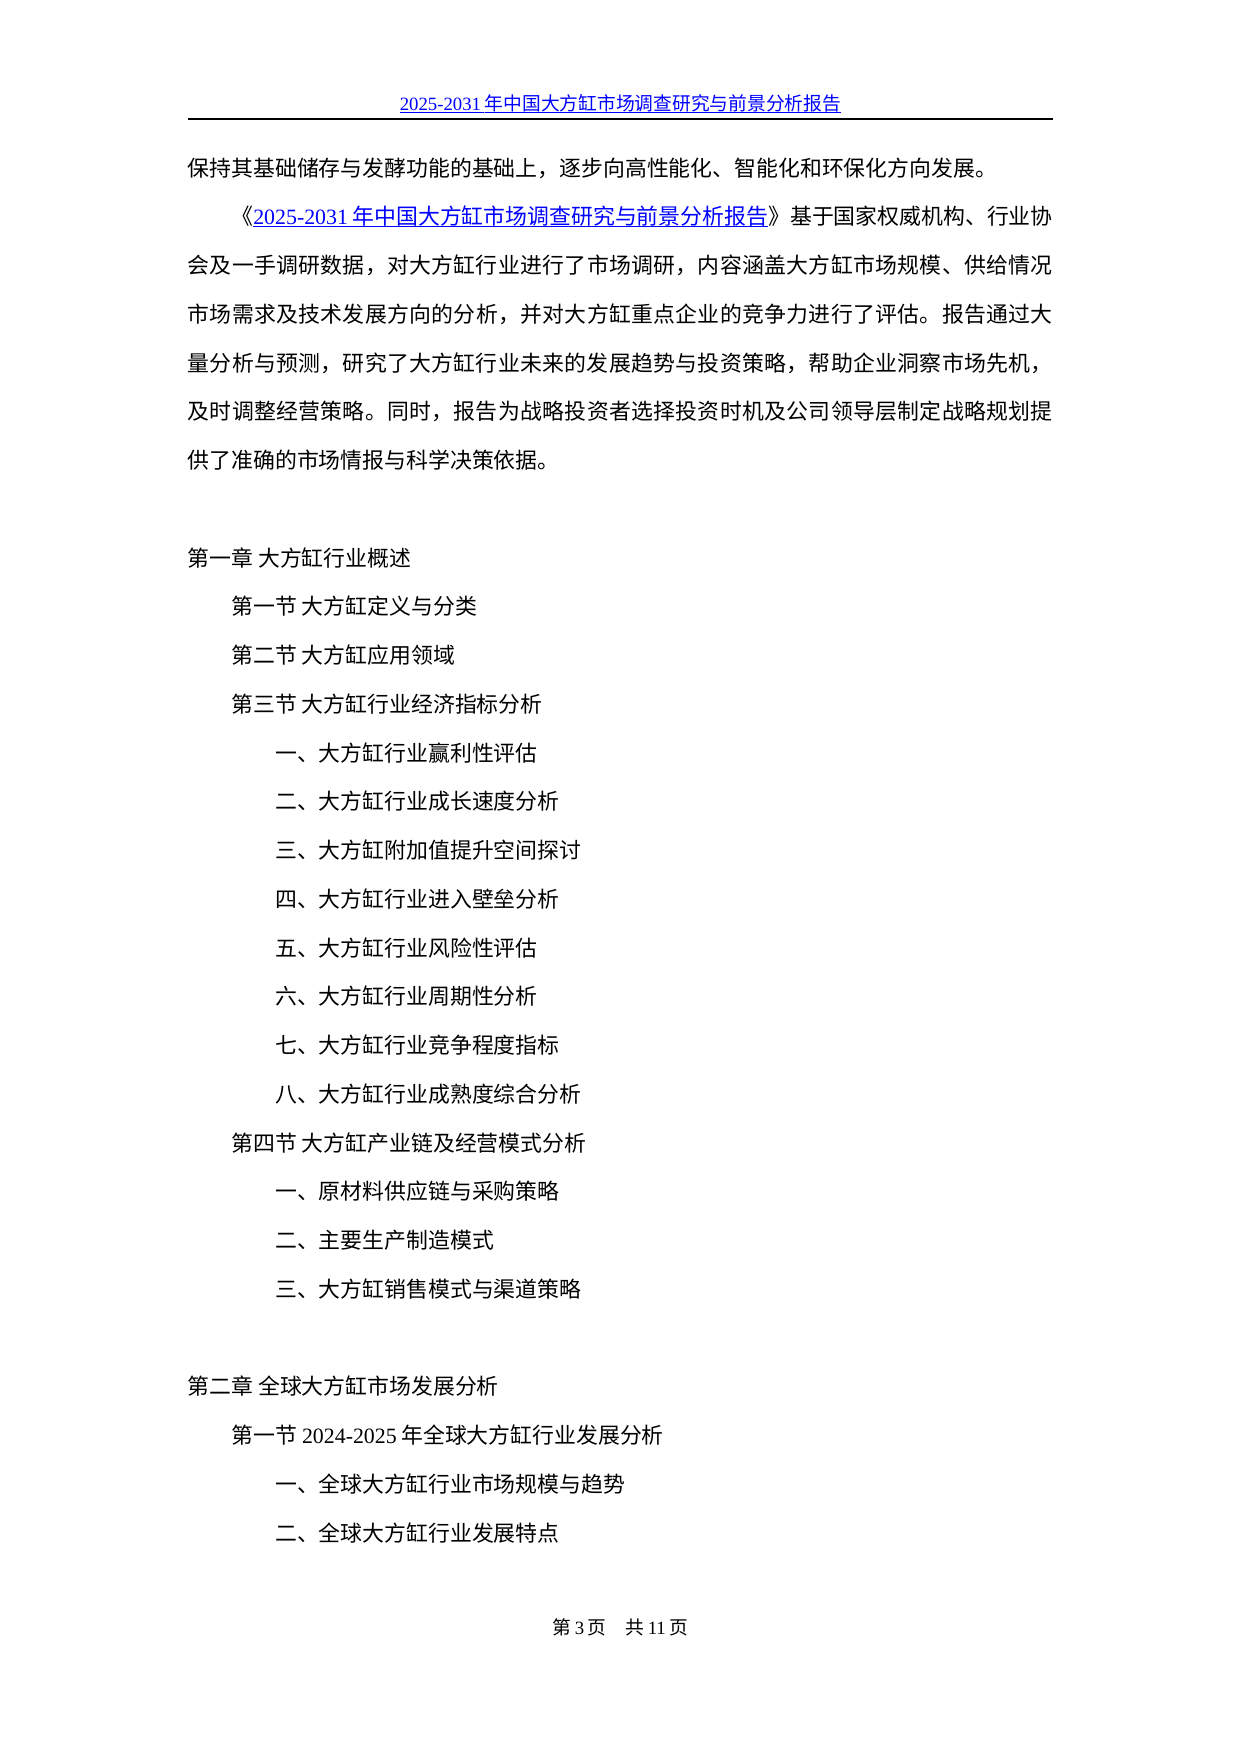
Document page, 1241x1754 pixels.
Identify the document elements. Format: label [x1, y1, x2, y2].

text [187, 150, 1053, 1548]
